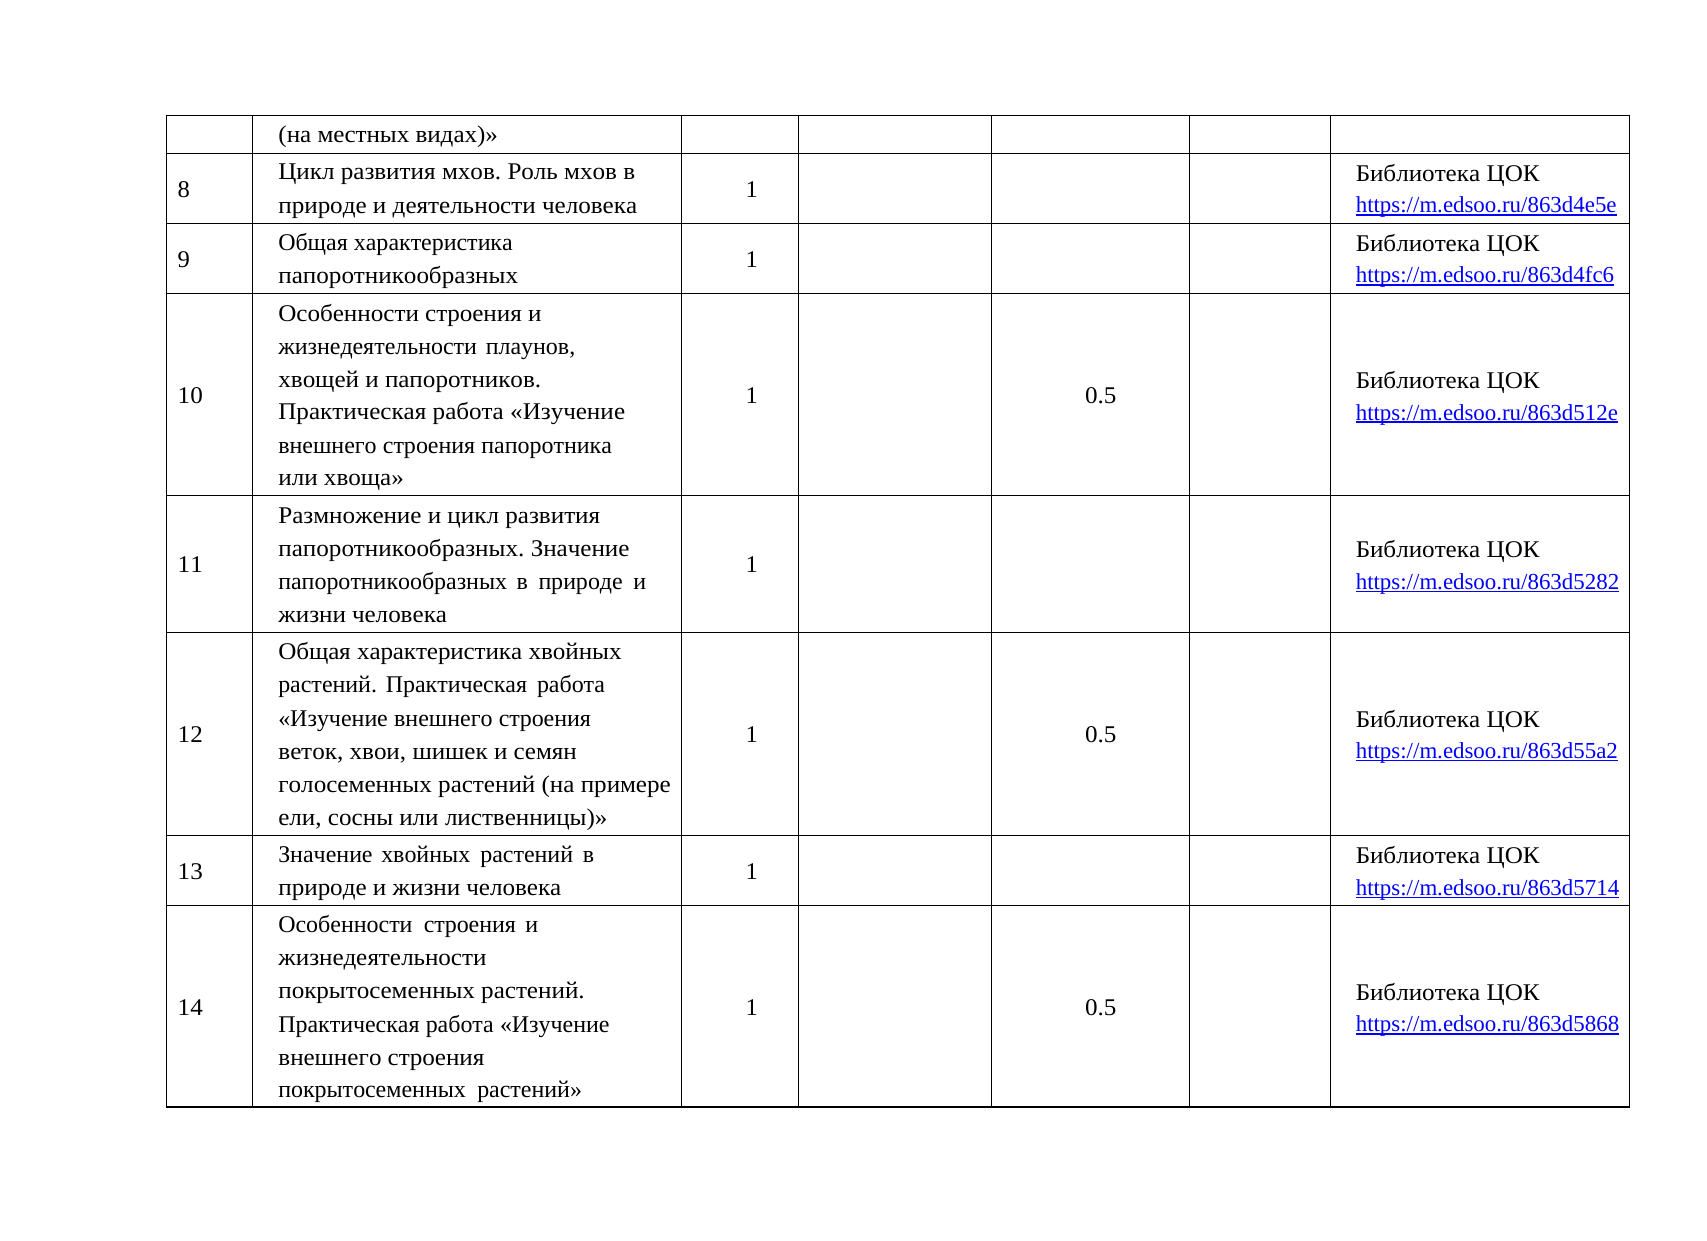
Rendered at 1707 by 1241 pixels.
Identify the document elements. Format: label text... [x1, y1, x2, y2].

table_cell Общая характеристика хвойных растений. Практическая работа «Изучение внешнего строения веток, хвои, шишек и семян голосеменных растений (на примере ели, сосны или лиственницы)» [253, 633, 681, 834]
table_cell Библиотека ЦОК https://m.edsoo.ru/863d5714 [1331, 836, 1629, 905]
table_cell 1 [682, 224, 798, 293]
table_cell 14 [167, 906, 252, 1106]
table_cell 1 [682, 496, 798, 632]
table_cell Особенности строения и жизнедеятельности покрытосеменных растений. Практическая работа «Изучение внешнего строения покрытосеменных растений» [253, 906, 681, 1106]
table_cell 11 [167, 496, 252, 632]
table_cell Особенности строения и жизнедеятельности плаунов, хвощей и папоротников. Практическая работа «Изучение внешнего строения папоротника или хвоща» [253, 294, 681, 495]
table_cell [1190, 154, 1330, 223]
table_cell [1190, 496, 1330, 632]
table_cell Общая характеристика папоротникообразных [253, 224, 681, 293]
table_cell [799, 224, 991, 293]
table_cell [1331, 224, 1629, 293]
table_cell [1190, 633, 1330, 834]
table_cell 1 [682, 294, 798, 495]
table_cell 8 [167, 154, 252, 223]
table_cell Библиотека ЦОК https://m.edsoo.ru/863d55a2 [1331, 633, 1629, 834]
table_cell 9 [167, 224, 252, 293]
table_cell [1190, 836, 1330, 905]
table_cell 1 [682, 836, 798, 905]
table_cell [799, 496, 991, 632]
table_cell [799, 633, 991, 834]
table_cell 0.5 [992, 906, 1189, 1106]
table_header [682, 116, 798, 153]
table_cell [799, 906, 991, 1106]
table_header [167, 116, 252, 153]
table_cell 0.5 [992, 633, 1189, 834]
table_cell 0.5 [992, 294, 1189, 495]
table_cell [799, 836, 991, 905]
table_cell [992, 154, 1189, 223]
table_header [799, 116, 991, 153]
table_cell Библиотека ЦОК https://m.edsoo.ru/863d4e5e [1331, 154, 1629, 223]
table_header (на местных видах)» [253, 116, 681, 153]
table_cell Значение хвойных растений в природе и жизни человека [253, 836, 681, 905]
table_cell Размножение и цикл развития папоротникообразных. Значение папоротникообразных в природе и жизни человека [253, 496, 681, 632]
table_cell 1 [682, 906, 798, 1106]
table_cell Библиотека ЦОК https://m.edsoo.ru/863d5868 [1331, 906, 1629, 1106]
table_cell 13 [167, 836, 252, 905]
table_cell [992, 836, 1189, 905]
table_cell [1190, 906, 1330, 1106]
table_cell [1190, 294, 1330, 495]
table_cell Библиотека ЦОК https://m.edsoo.ru/863d512e [1331, 294, 1629, 495]
table_cell [992, 224, 1189, 293]
table_cell 1 [682, 154, 798, 223]
table_cell 10 [167, 294, 252, 495]
table_header [1190, 116, 1330, 153]
table_cell Библиотека ЦОК https://m.edsoo.ru/863d5282 [1331, 496, 1629, 632]
table_cell 1 [682, 633, 798, 834]
table_cell [1190, 224, 1330, 293]
table_header [992, 116, 1189, 153]
table_cell Цикл развития мхов. Роль мхов в природе и деятельности человека [253, 154, 681, 223]
table_header [1331, 116, 1629, 153]
table_cell [799, 294, 991, 495]
table_cell 12 [167, 633, 252, 834]
table_cell [992, 496, 1189, 632]
table_cell [799, 154, 991, 223]
